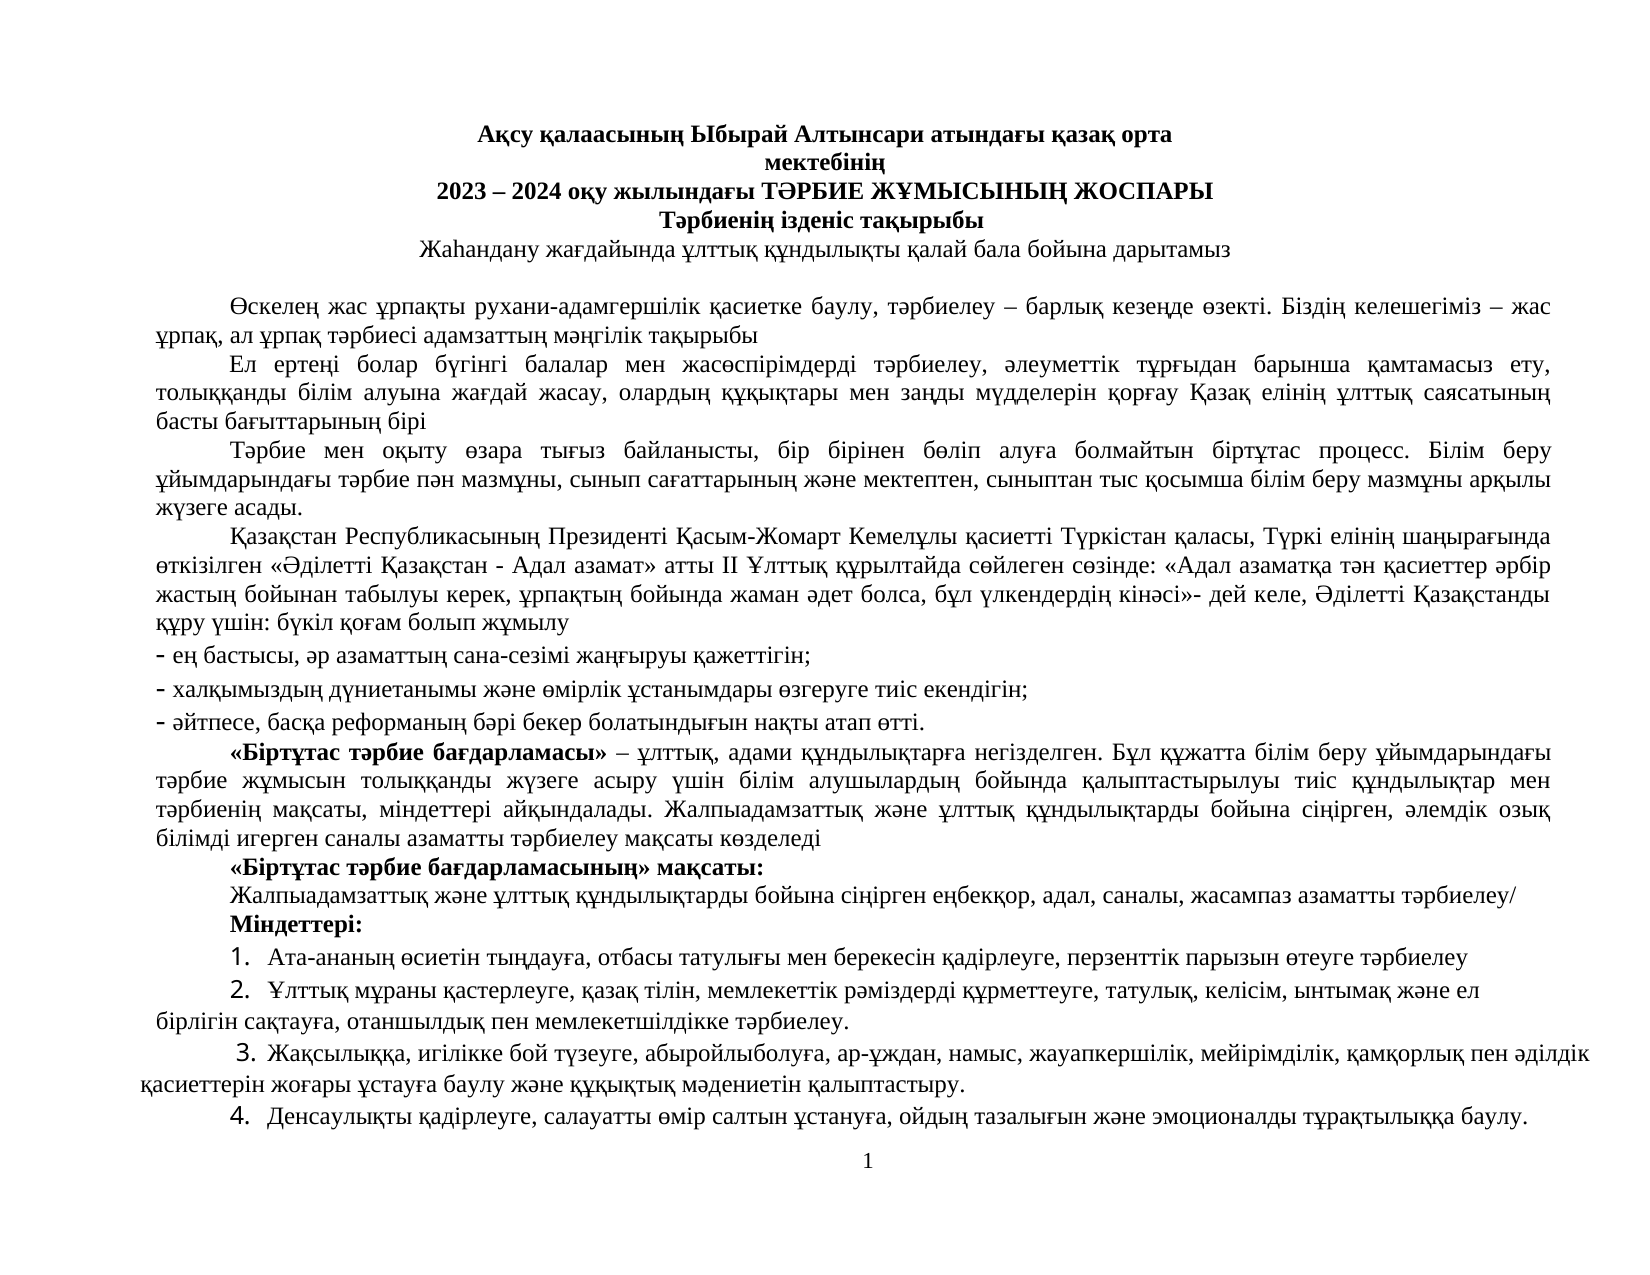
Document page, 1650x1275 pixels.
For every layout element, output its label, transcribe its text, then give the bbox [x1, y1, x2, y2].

list Ұлттық мұраны қастерлеуге, қазақ тілін, мемлекеттік рәміздерді құрметтеуге, татулық, келісім, ынтымақ және ел бірлігін сақтауға, отаншылдық пен мемлекетшілдікке тәрбиелеу. [156, 972, 1551, 1035]
text Тәрбие мен оқыту өзара тығыз байланысты, бір бірінен бөліп алуға болмайтын біртұтас процесс. Білім беру ұйымдарындағы тәрбие пән мазмұны, сынып сағаттарының және мектептен, сыныптан тыс қосымша білім беру мазмұны арқылы жүзеге асады. [156, 435, 1553, 521]
subtitle Міндеттері: [96, 909, 1639, 938]
text Жалпыадамзаттық және ұлттық құндылықтарды бойына сіңірген еңбекқор, адал, саналы, жасампаз азаматты тәрбиелеу/ [229, 881, 1617, 909]
text Жаһандану жағдайында ұлттық құндылықты қалай бала бойына дарытамыз [140, 234, 1510, 262]
text Тәрбиенің ізденіс тақырыбы [133, 205, 1510, 234]
text Қазақстан Республикасының Президенті Қасым-Жомарт Кемелұлы қасиетті Түркістан қаласы, Түркі елінің шаңырағында өткізілген «Әділетті Қазақстан - Адал азамат» атты ІІ Ұлттық құрылтайда сөйлеген сөзінде: «Адал азаматқа тән қасиеттер әрбір жастың бойынан табылуы керек, ұрпақтың бойында жаман әдет болса, бұл үлкендердің кінәсі»- дей келе, Әділетті Қазақстанды құру үшін: бүкіл қоғам болып жұмылу [156, 521, 1552, 636]
subtitle 2023 – 2024 оқу жылындағы ТӘРБИЕ ЖҰМЫСЫНЫҢ ЖОСПАРЫ [431, 176, 1219, 205]
subtitle «Біртұтас тәрбие бағдарламасының» мақсаты: [96, 852, 1639, 881]
list Денсаулықты қадірлеуге, салауатты өмір салтын ұстануға, ойдың тазалығын және эмоционалды тұрақтылыққа баулу. [229, 1098, 1617, 1132]
list ең бастысы, әр азаматтың сана-сезімі жаңғыруы қажеттігін; [155, 636, 1552, 670]
list Жақсылыққа, игілікке бой түзеуге, абыройлыболуға, ар-ұждан, намыс, жауапкершілік, мейірімділік, қамқорлық пен әділдік [236, 1035, 1617, 1069]
subtitle Ақсу қалаасының Ыбырай Алтынсари атындағы қазақ орта мектебінің [431, 119, 1219, 176]
list Ата-ананың өсиетін тыңдауға, отбасы татулығы мен берекесін қадірлеуге, перзенттік парызын өтеуге тәрбиелеу [229, 938, 1639, 972]
text қасиеттерін жоғары ұстауға баулу және құқықтық мәдениетін қалыптастыру. [140, 1069, 1617, 1098]
text «Біртұтас тәрбие бағдарламасы» – ұлттық, адами құндылықтарға негізделген. Бұл құжатта білім беру ұйымдарындағы тәрбие жұмысын толыққанды жүзеге асыру үшін білім алушылардың бойында қалыптастырылуы тиіс құндылықтар мен тәрбиенің мақсаты, міндеттері айқындалады. Жалпыадамзаттық және ұлттық құндылықтарды бойына сіңірген, әлемдік озық білімді игерген саналы азаматты тәрбиелеу мақсаты көзделеді [156, 737, 1552, 852]
text Өскелең жас ұрпақты рухани-адамгершілік қасиетке баулу, тәрбиелеу – барлық кезеңде өзекті. Біздің келешегіміз – жас ұрпақ, ал ұрпақ тәрбиесі адамзаттың мәңгілік тақырыбы [156, 291, 1553, 349]
list халқымыздың дүниетанымы және өмірлік ұстанымдары өзгеруге тиіс екендігін; [156, 670, 1639, 703]
text Ел ертеңі болар бүгінгі балалар мен жасөспірімдерді тәрбиелеу, әлеуметтік тұрғыдан барынша қамтамасыз ету, толыққанды білім алуына жағдай жасау, олардың құқықтары мен заңды мүдделерін қорғау Қазақ елінің ұлттық саясатының басты бағыттарының бірі [156, 349, 1552, 435]
list әйтпесе, басқа реформаның бәрі бекер болатындығын нақты атап өтті. [156, 703, 1639, 737]
